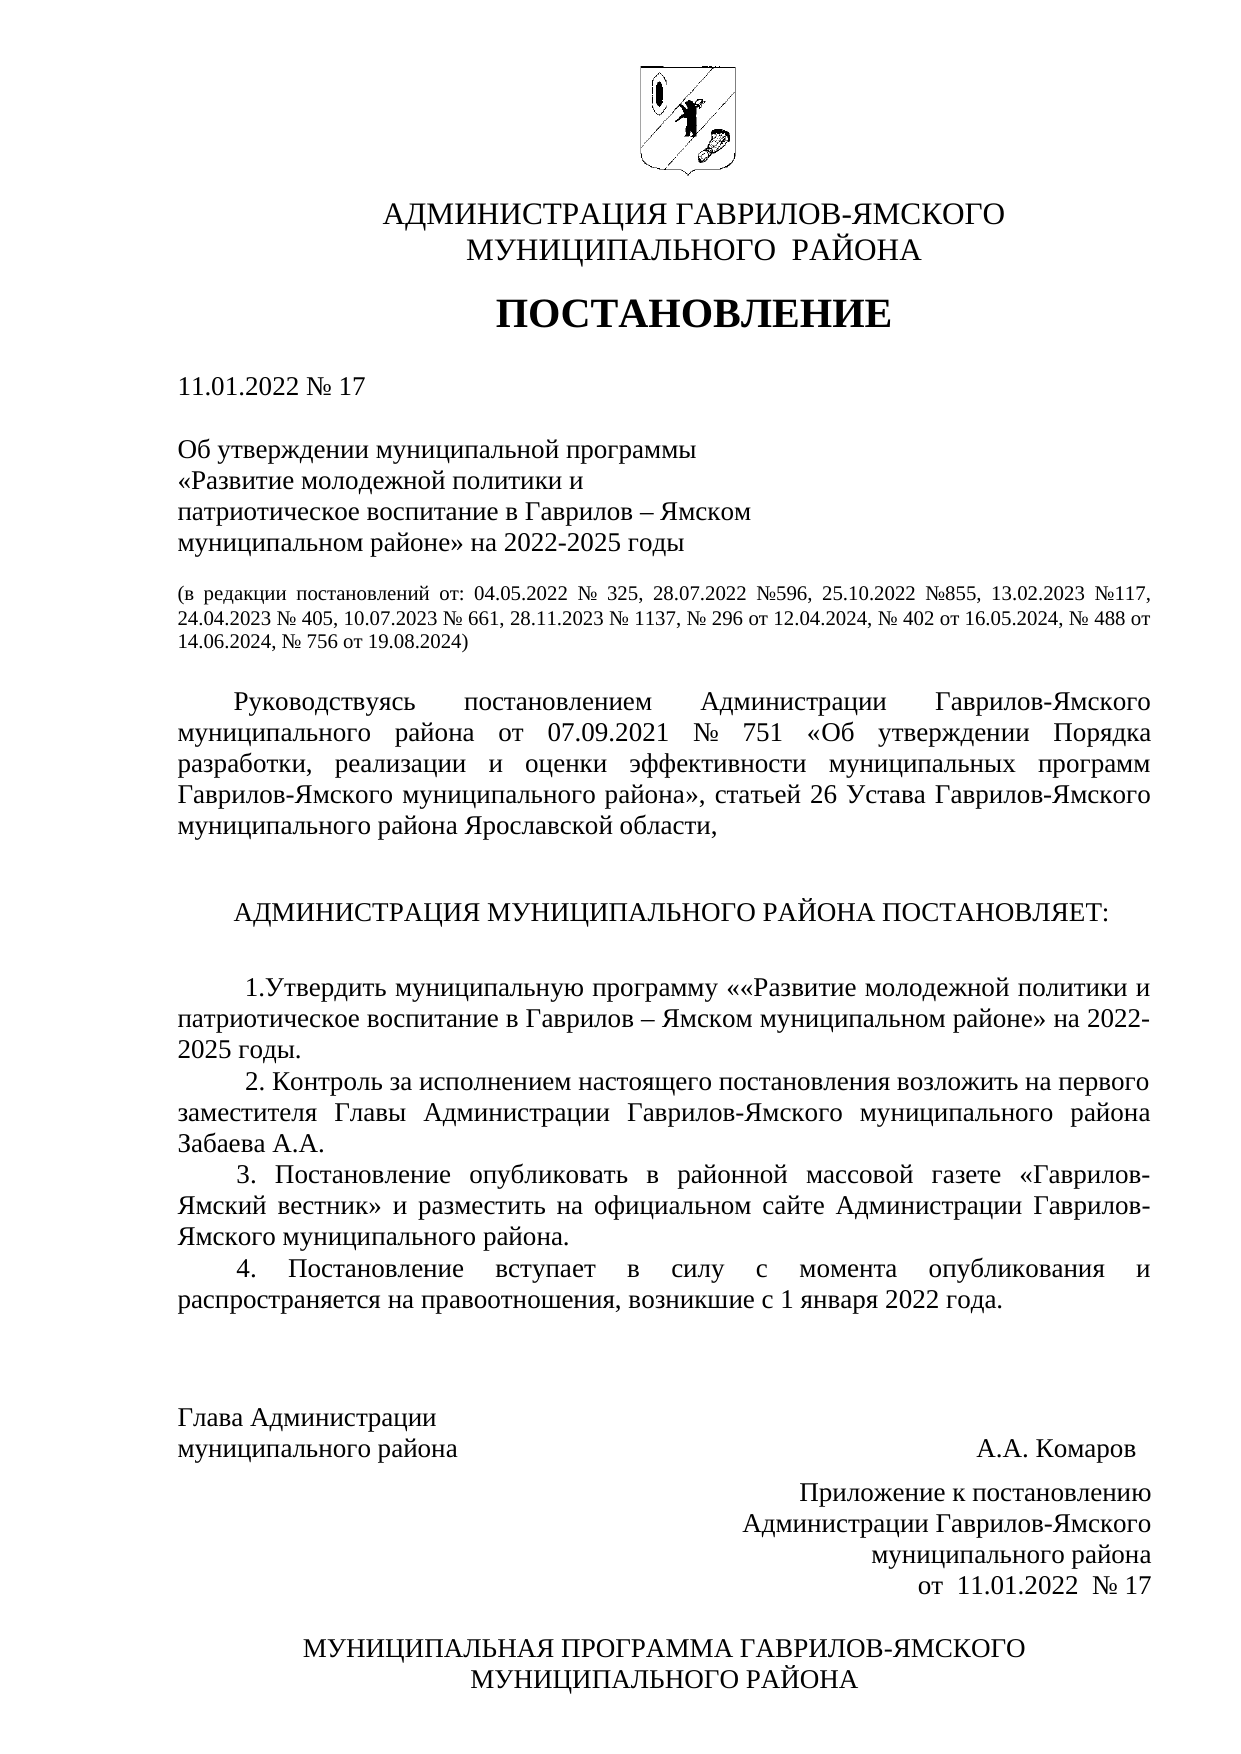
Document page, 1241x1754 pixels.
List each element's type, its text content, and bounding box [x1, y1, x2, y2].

text ПОСТАНОВЛЕНИЕ [177, 289, 1152, 337]
text МУНИЦИПАЛЬНОГО РАЙОНА [177, 231, 1152, 267]
text 1.Утвердить муниципальную программу ««Развитие молодежной политики и патриотическое воспитание в Гаврилов – Ямском муниципальном районе» на 2022-2025 годы. [177, 971, 1152, 1065]
text патриотическое воспитание в Гаврилов – Ямском [177, 495, 1152, 526]
text муниципального района А.А. Комаров [177, 1432, 1152, 1463]
picture [640, 66, 736, 176]
text «Развитие молодежной политики и [177, 464, 1152, 495]
text 11.01.2022 № 17 [177, 370, 1152, 402]
text Об утверждении муниципальной программы [177, 433, 1152, 464]
text муниципального района [177, 1538, 1152, 1569]
text 4. Постановление вступает в силу с момента опубликования и распространяется на правоотношения, возникшие с 1 января 2022 года. [177, 1252, 1152, 1314]
text Глава Администрации [177, 1401, 1152, 1432]
text 3. Постановление опубликовать в районной массовой газете «Гаврилов-Ямский вестник» и разместить на официальном сайте Администрации Гаврилов-Ямского муниципального района. [177, 1158, 1152, 1252]
text Приложение к постановлению [177, 1476, 1152, 1507]
text АДМИНИСТРАЦИЯ МУНИЦИПАЛЬНОГО РАЙОНА ПОСТАНОВЛЯЕТ: [177, 897, 1152, 928]
text МУНИЦИПАЛЬНАЯ ПРОГРАММА ГАВРИЛОВ-ЯМСКОГО [177, 1632, 1152, 1663]
text Администрации Гаврилов-Ямского [177, 1507, 1152, 1538]
text 2. Контроль за исполнением настоящего постановления возложить на первого заместителя Главы Администрации Гаврилов-Ямского муниципального района Забаева А.А. [177, 1065, 1152, 1158]
text АДМИНИСТРАЦИЯ ГАВРИЛОВ-ЯМСКОГО [177, 196, 1152, 231]
text МУНИЦИПАЛЬНОГО РАЙОНА [177, 1663, 1152, 1694]
text (в редакции постановлений от: 04.05.2022 № 325, 28.07.2022 №596, 25.10.2022 №855, 13.02.2023 №117, 24.04.2023 № 405, 10.07.2023 № 661, 28.11.2023 № 1137, № 296 от 12.04.2024, № 402 от 16.05.2024, № 488 от 14.06.2024, № 756 от 19.08.2024) [177, 581, 1152, 653]
text Руководствуясь постановлением Администрации Гаврилов-Ямского муниципального района от 07.09.2021 № 751 «Об утверждении Порядка разработки, реализации и оценки эффективности муниципальных программ Гаврилов-Ямского муниципального района», статьей 26 Устава Гаврилов-Ямского муниципального района Ярославской области, [177, 685, 1152, 840]
text муниципальном районе» на 2022-2025 годы [177, 526, 1152, 557]
text от 11.01.2022 № 17 [177, 1569, 1152, 1601]
